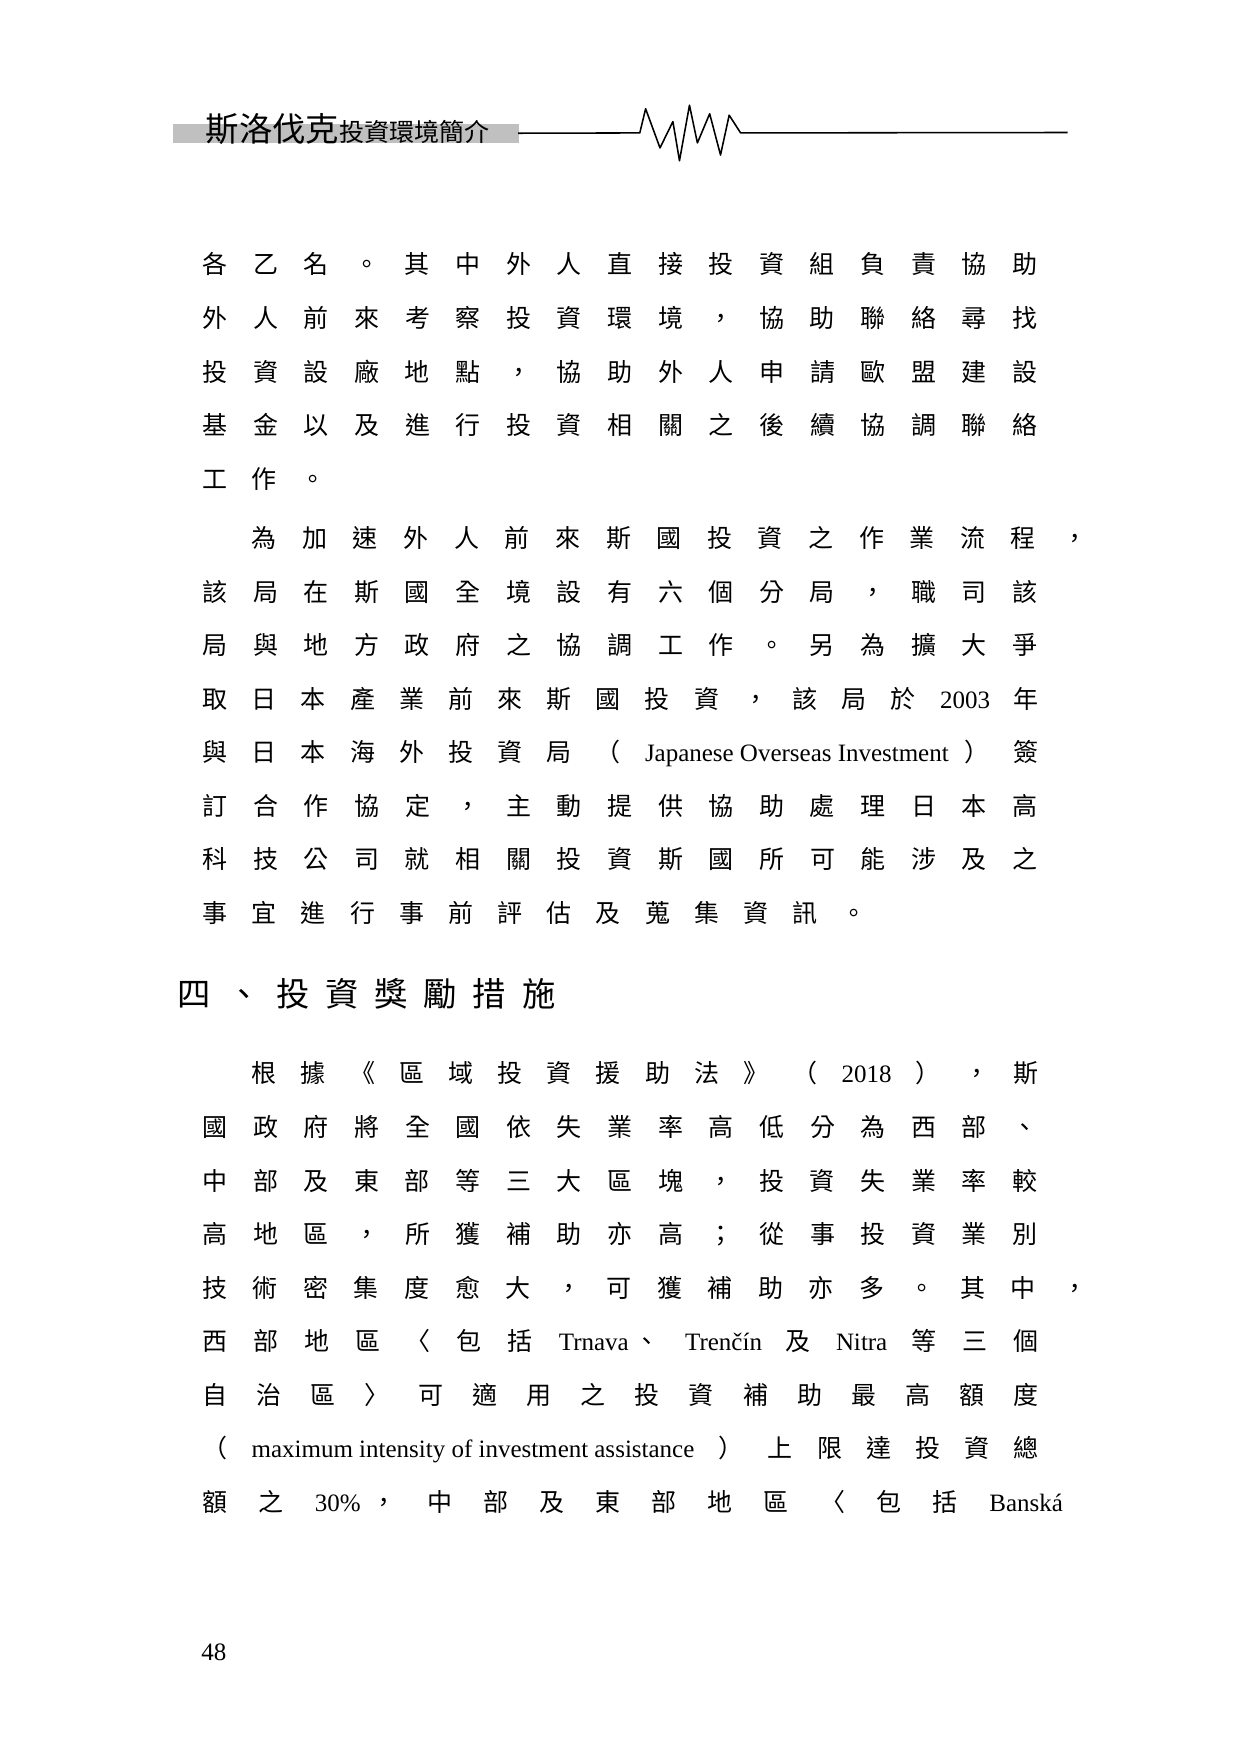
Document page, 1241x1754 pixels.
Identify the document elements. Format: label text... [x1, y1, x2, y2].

text 四、投資獎勵措施 [178, 965, 1063, 1018]
text 為加速外人前來斯國投資之作業流程，該局在斯國全境設有六個分局，職司該局與地方政府之協調工作。另為擴大爭取日本產業前來斯國投資，該局於2003年與日本海外投資局（Japanese Overseas Investment）簽訂合作協定，主動提供協助處理日本高科技公司就相關投資斯國所可能涉及之事宜進行事前評估及蒐集資訊。 [188, 510, 1063, 938]
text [188, 1045, 1063, 1527]
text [188, 236, 1063, 504]
